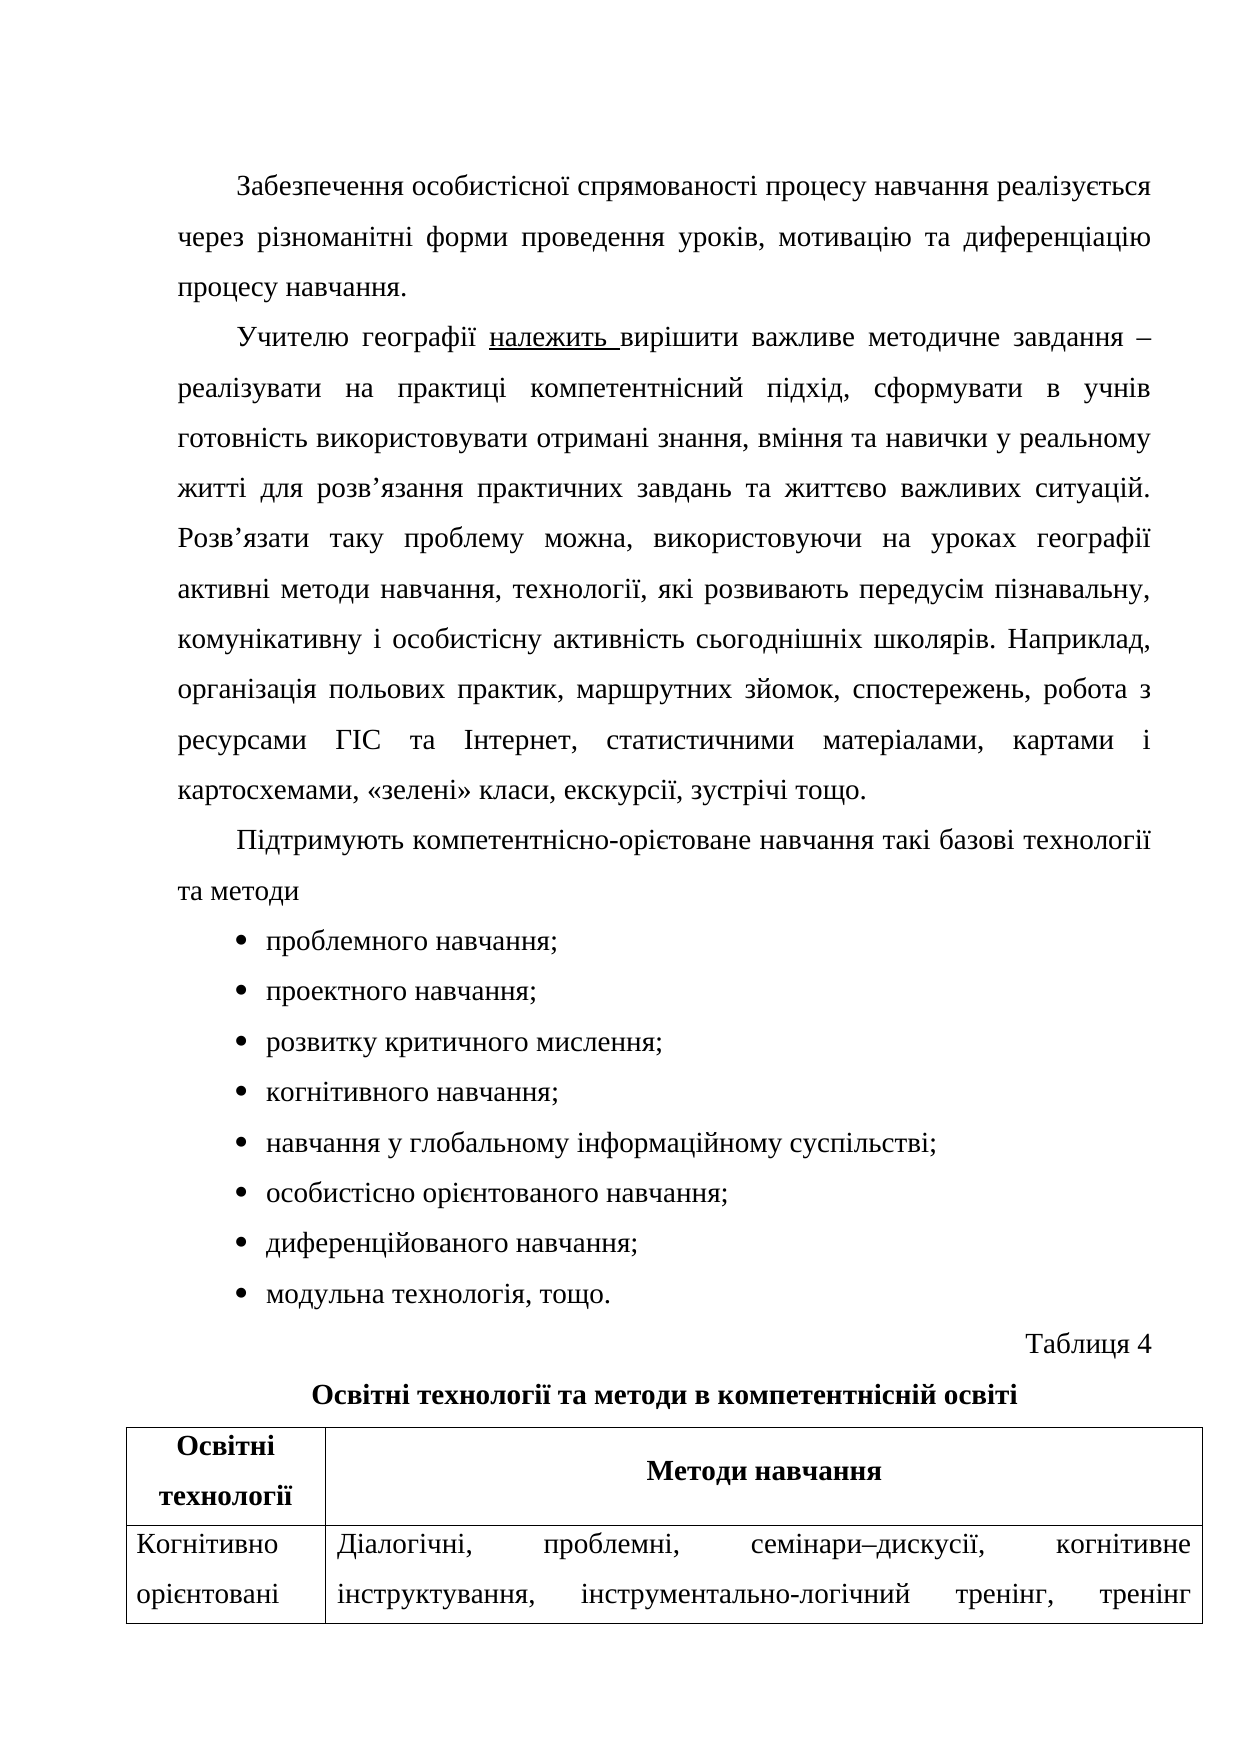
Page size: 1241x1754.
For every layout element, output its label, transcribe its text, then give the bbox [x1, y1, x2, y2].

text Освітні технології та методи в компетентнісній освіті [177, 1377, 1152, 1410]
list розвитку критичного мислення; [177, 1024, 1152, 1058]
list проектного навчання; [177, 973, 1152, 1007]
list когнітивного навчання; [177, 1074, 1152, 1108]
table_header Методи навчання [326, 1428, 1202, 1525]
list особистісно орієнтованого навчання; [177, 1175, 1152, 1209]
list модульна технологія, тощо. [177, 1276, 1152, 1310]
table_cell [127, 1526, 325, 1623]
text Учителю географії належить вирішити важливе методичне завдання – реалізувати на практиці компетентнісний підхід, сформувати в учнів готовність використовувати отримані знання, вміння та навички у реальному житті для розв’язання практичних завдань та життєво важливих ситуацій. Розв’язати таку проблему можна, використовуючи на уроках географії активні методи навчання, технології, які розвивають передусім пізнавальну, комунікативну і особистісну активність сьогоднішніх школярів. Наприклад, організація польових практик, маршрутних зйомок, спостережень, робота з ресурсами ГІС та Інтернет, статистичними матеріалами, картами і картосхемами, «зелені» класи, екскурсії, зустрічі тощо. [177, 319, 1152, 806]
list диференційованого навчання; [177, 1226, 1152, 1259]
list проблемного навчання; [177, 923, 1152, 957]
list навчання у глобальному інформаційному суспільстві; [177, 1125, 1152, 1158]
table_header Освітні технології [127, 1428, 325, 1525]
text Таблиця 4 [177, 1326, 1152, 1360]
text Підтримують компетентнісно-орієтоване навчання такі базові технології та методи [177, 822, 1152, 906]
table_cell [326, 1526, 1202, 1623]
text Забезпечення особистісної спрямованості процесу навчання реалізується через різноманітні форми проведення уроків, мотивацію та диференціацію процесу навчання. [177, 168, 1152, 303]
